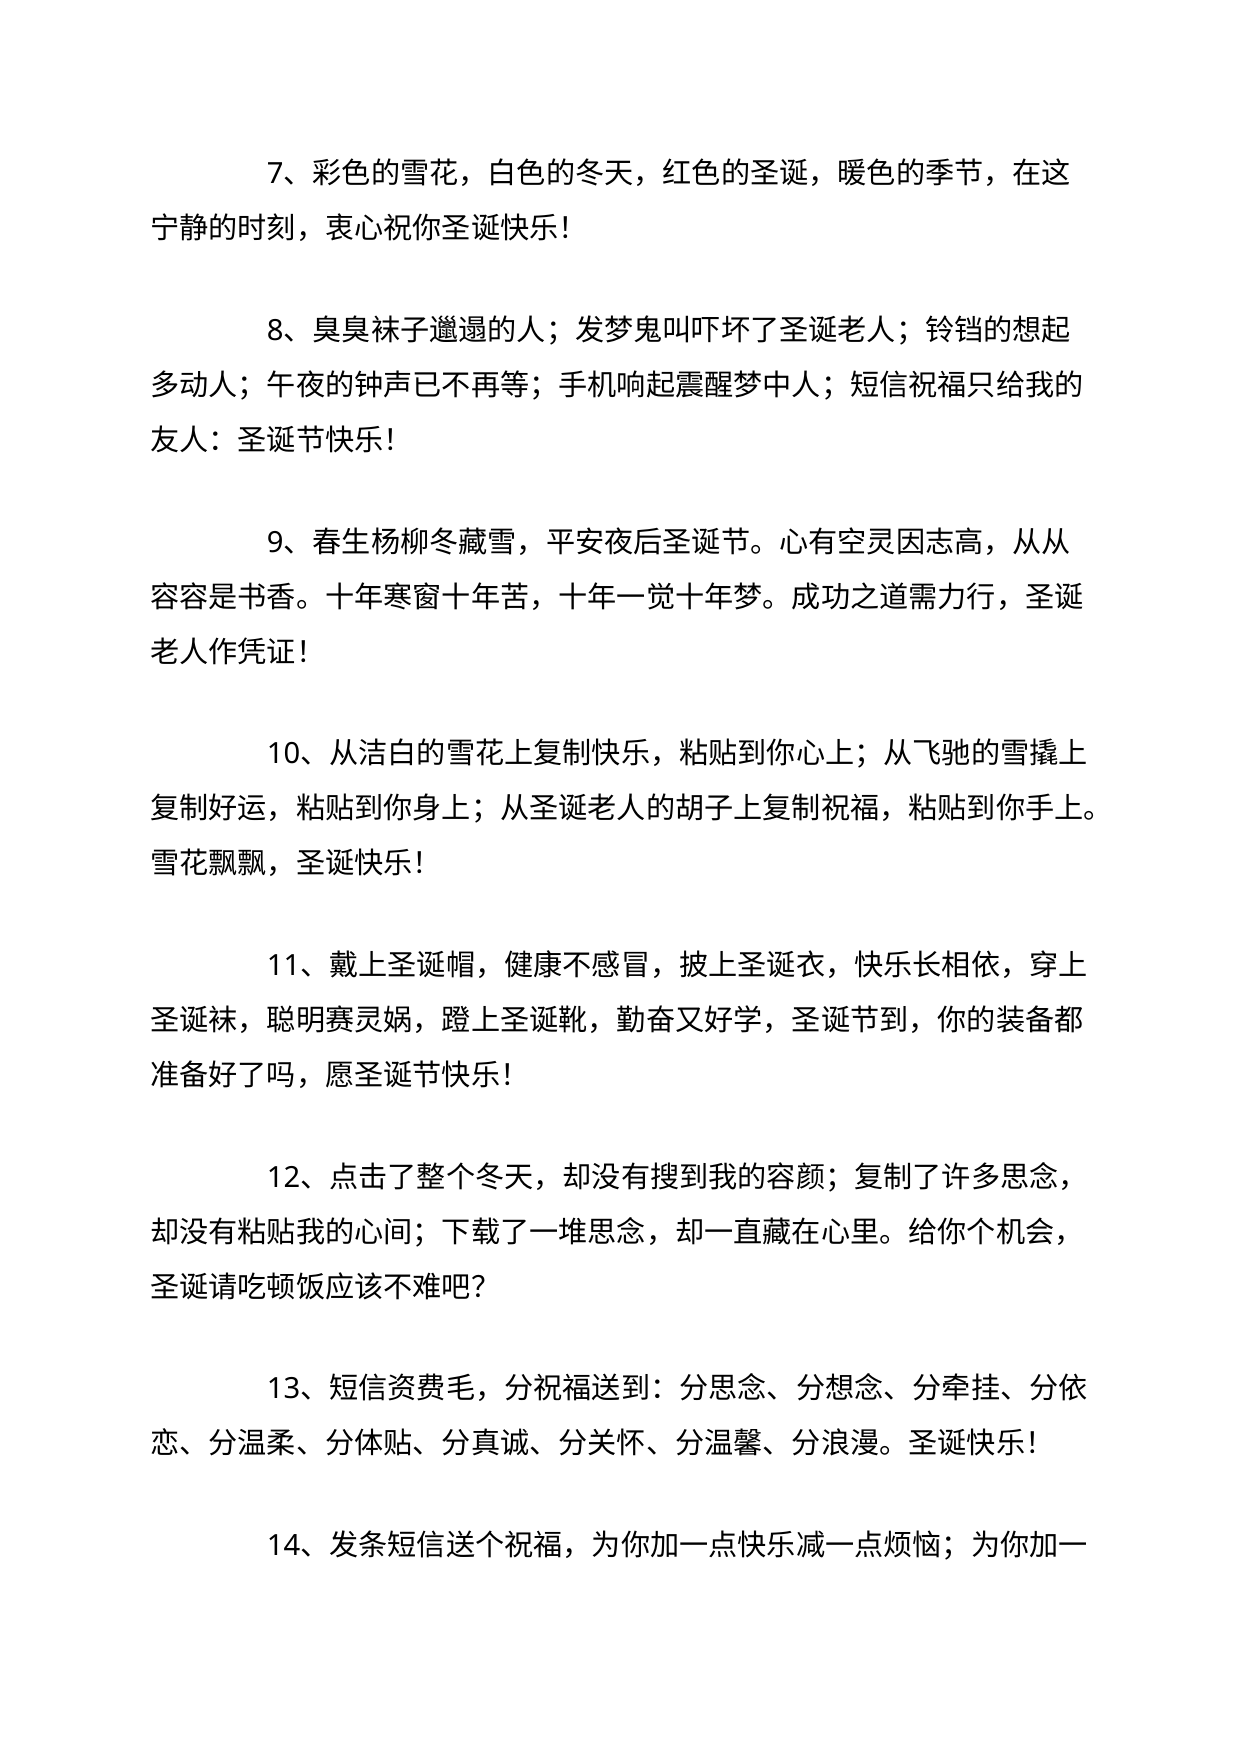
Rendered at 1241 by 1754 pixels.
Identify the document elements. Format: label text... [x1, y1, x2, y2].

text 11、戴上圣诞帽，健康不感冒，披上圣诞衣，快乐长相依，穿上圣诞袜，聪明赛灵娲，蹬上圣诞靴，勤奋又好学，圣诞节到，你的装备都准备好了吗，愿圣诞节快乐！ [150, 942, 1090, 1094]
text 13、短信资费毛，分祝福送到：分思念、分想念、分牵挂、分依恋、分温柔、分体贴、分真诚、分关怀、分温馨、分浪漫。圣诞快乐！ [150, 1365, 1090, 1462]
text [150, 1522, 1090, 1564]
text 7、彩色的雪花，白色的冬天，红色的圣诞，暖色的季节，在这宁静的时刻，衷心祝你圣诞快乐！ [150, 150, 1090, 247]
text 10、从洁白的雪花上复制快乐，粘贴到你心上；从飞驰的雪撬上复制好运，粘贴到你身上；从圣诞老人的胡子上复制祝福，粘贴到你手上。雪花飘飘，圣诞快乐！ [150, 730, 1090, 882]
text 9、春生杨柳冬藏雪，平安夜后圣诞节。心有空灵因志高，从从容容是书香。十年寒窗十年苦，十年一觉十年梦。成功之道需力行，圣诞老人作凭证！ [150, 518, 1090, 671]
text 12、点击了整个冬天，却没有搜到我的容颜；复制了许多思念，却没有粘贴我的心间；下载了一堆思念，却一直藏在心里。给你个机会，圣诞请吃顿饭应该不难吧？ [150, 1153, 1090, 1306]
text 8、臭臭袜子邋遢的人；发梦鬼叫吓坏了圣诞老人；铃铛的想起多动人；午夜的钟声已不再等；手机响起震醒梦中人；短信祝福只给我的友人：圣诞节快乐！ [150, 307, 1090, 459]
